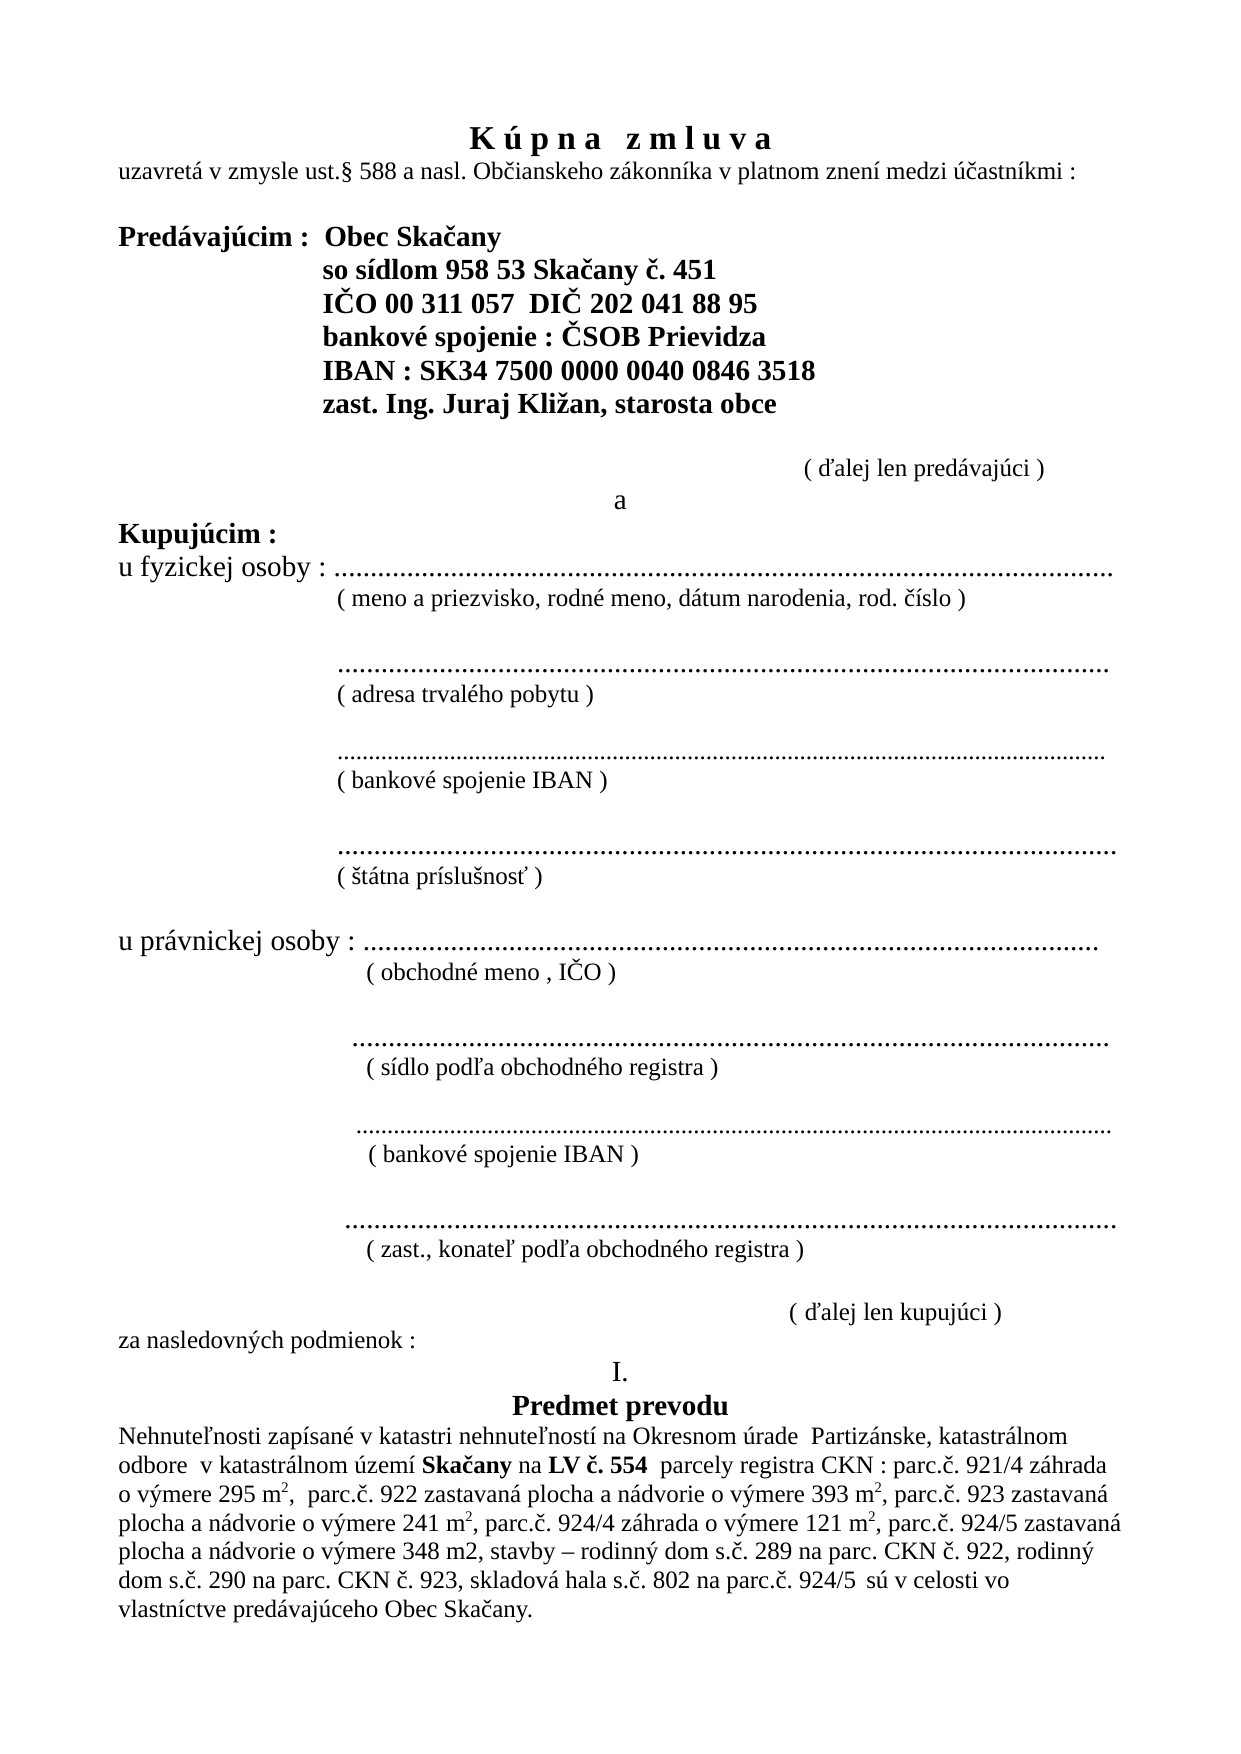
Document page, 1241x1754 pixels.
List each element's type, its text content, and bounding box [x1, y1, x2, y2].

text ( ďalej len kupujúci ) [118, 1297, 1122, 1326]
text ( bankové spojenie IBAN ) [118, 1139, 1122, 1167]
text IBAN : SK34 7500 0000 0040 0846 3518 [118, 353, 1122, 386]
text uzavretá v zmysle ust.§ 588 a nasl. Občianskeho zákonníka v platnom znení medzi účastníkmi : [118, 156, 1122, 185]
text so sídlom 958 53 Skačany č. 451 [118, 252, 1122, 286]
text Kupujúcim : [118, 516, 1122, 549]
text K ú p n a z m l u v a [118, 118, 1122, 156]
text ( zast., konateľ podľa obchodného registra ) [118, 1234, 1122, 1263]
text IČO 00 311 057 DIČ 202 041 88 95 [118, 286, 1122, 319]
text Predávajúcim : Obec Skačany [118, 219, 1122, 252]
text .......................................................................................................... [118, 645, 1122, 679]
text ........................................................................................................................... [118, 736, 1122, 765]
text ( adresa trvalého pobytu ) [118, 679, 1122, 707]
text ......................................................................................................................... [118, 1110, 1122, 1139]
text ( meno a priezvisko, rodné meno, dátum narodenia, rod. číslo ) [118, 583, 1122, 612]
text ( obchodné meno , IČO ) [118, 957, 1122, 985]
text .......................................................................................................... [118, 1201, 1122, 1234]
text ( sídlo podľa obchodného registra ) [118, 1052, 1122, 1081]
text ........................................................................................................... [118, 827, 1122, 861]
text bankové spojenie : ČSOB Prievidza [118, 319, 1122, 353]
text Nehnuteľnosti zapísané v katastri nehnuteľností na Okresnom úrade Partizánske, katastrálnom odbore v katastrálnom území Skačany na LV č. 554 parcely registra CKN : parc.č. 921/4 záhrada o výmere 295 m2, parc.č. 922 zastavaná plocha a nádvorie o výmere 393 m2, parc.č. 923 zastavaná plocha a nádvorie o výmere 241 m2, parc.č. 924/4 záhrada o výmere 121 m2, parc.č. 924/5 zastavaná plocha a nádvorie o výmere 348 m2, stavby – rodinný dom s.č. 289 na parc. CKN č. 922, rodinný dom s.č. 290 na parc. CKN č. 923, skladová hala s.č. 802 na parc.č. 924/5 sú v celosti vo vlastníctve predávajúceho Obec Skačany. [118, 1421, 1122, 1623]
text za nasledovných podmienok : [118, 1326, 1122, 1354]
text ( štátna príslušnosť ) [118, 861, 1122, 889]
text I. [118, 1354, 1122, 1388]
text ........................................................................................................ [118, 1019, 1122, 1052]
text a [118, 482, 1122, 516]
text u fyzickej osoby : ........................................................................................................... [118, 549, 1122, 583]
text ( ďalej len predávajúci ) [118, 453, 1122, 482]
text u právnickej osoby : ..................................................................................................... [118, 923, 1122, 957]
text zast. Ing. Juraj Kližan, starosta obce [118, 386, 1122, 420]
text ( bankové spojenie IBAN ) [118, 765, 1122, 794]
text Predmet prevodu [118, 1388, 1122, 1421]
